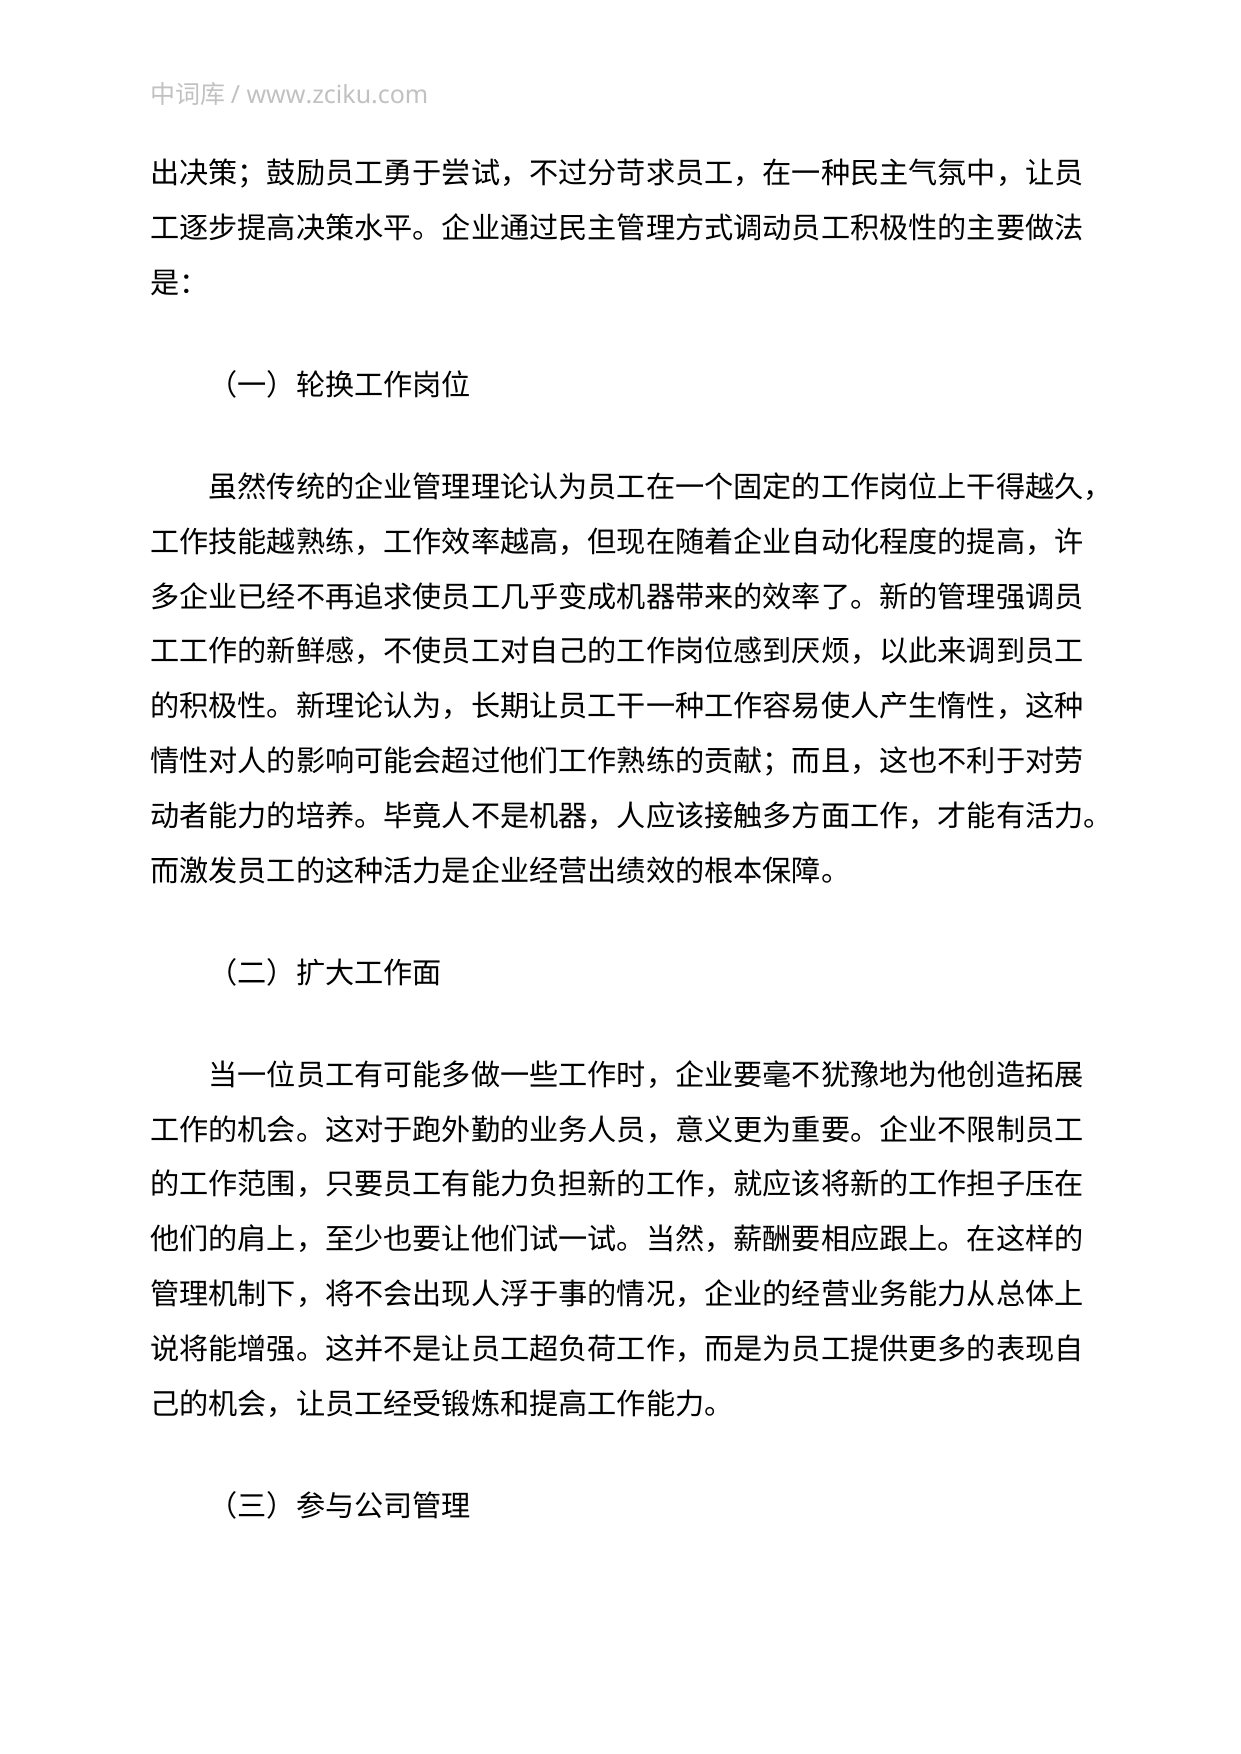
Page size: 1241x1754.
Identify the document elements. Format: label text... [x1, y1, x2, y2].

text （一）轮换工作岗位 [150, 362, 1090, 404]
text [150, 150, 1090, 302]
text （三）参与公司管理 [150, 1482, 1090, 1524]
text 虽然传统的企业管理理论认为员工在一个固定的工作岗位上干得越久，工作技能越熟练，工作效率越高，但现在随着企业自动化程度的提高，许多企业已经不再追求使员工几乎变成机器带来的效率了。新的管理强调员工工作的新鲜感，不使员工对自己的工作岗位感到厌烦，以此来调到员工的积极性。新理论认为，长期让员工干一种工作容易使人产生惰性，这种情性对人的影响可能会超过他们工作熟练的贡献；而且，这也不利于对劳动者能力的培养。毕竟人不是机器，人应该接触多方面工作，才能有活力。而激发员工的这种活力是企业经营出绩效的根本保障。 [150, 463, 1090, 890]
text （二）扩大工作面 [150, 949, 1090, 992]
text 当一位员工有可能多做一些工作时，企业要毫不犹豫地为他创造拓展工作的机会。这对于跑外勤的业务人员，意义更为重要。企业不限制员工的工作范围，只要员工有能力负担新的工作，就应该将新的工作担子压在他们的肩上，至少也要让他们试一试。当然，薪酬要相应跟上。在这样的管理机制下，将不会出现人浮于事的情况，企业的经营业务能力从总体上说将能增强。这并不是让员工超负荷工作，而是为员工提供更多的表现自己的机会，让员工经受锻炼和提高工作能力。 [150, 1051, 1090, 1423]
